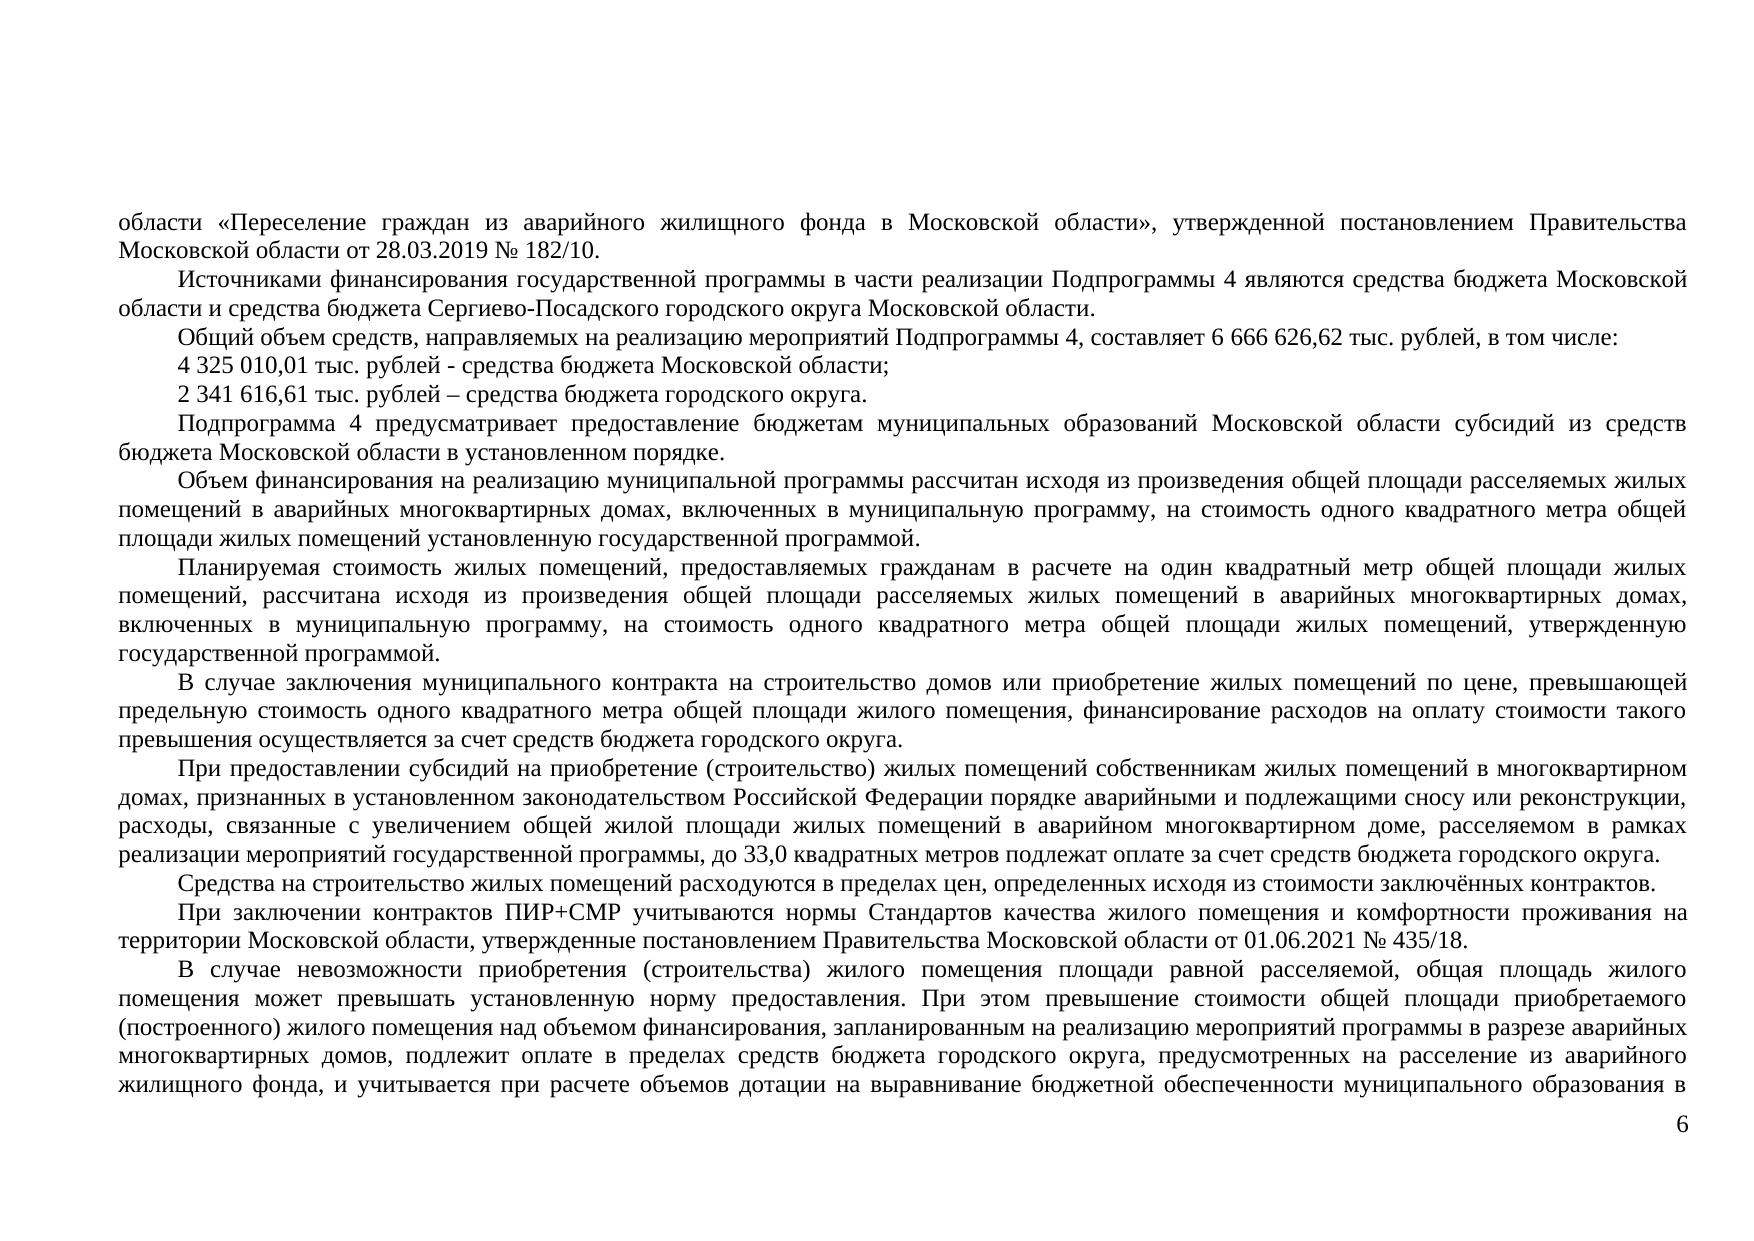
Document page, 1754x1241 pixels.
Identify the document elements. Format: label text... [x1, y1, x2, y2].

text 2 341 616,61 тыс. рублей – средства бюджета городского округа. [118, 379, 1688, 408]
text Источниками финансирования государственной программы в части реализации Подпрограммы 4 являются средства бюджета Московской области и средства бюджета Сергиево-Посадского городского округа Московской области. [118, 264, 1688, 322]
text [118, 954, 1688, 1098]
text Средства на строительство жилых помещений расходуются в пределах цен, определенных исходя из стоимости заключённых контрактов. [118, 868, 1688, 897]
text В случае заключения муниципального контракта на строительство домов или приобретение жилых помещений по цене, превышающей предельную стоимость одного квадратного метра общей площади жилого помещения, финансирование расходов на оплату стоимости такого превышения осуществляется за счет средств бюджета городского округа. [118, 667, 1688, 753]
text Подпрограмма 4 предусматривает предоставление бюджетам муниципальных образований Московской области субсидий из средств бюджета Московской области в установленном порядке. [118, 408, 1688, 466]
text При предоставлении субсидий на приобретение (строительство) жилых помещений собственникам жилых помещений в многоквартирном домах, признанных в установленном законодательством Российской Федерации порядке аварийными и подлежащими сносу или реконструкции, расходы, связанные с увеличением общей жилой площади жилых помещений в аварийном многоквартирном доме, расселяемом в рамках реализации мероприятий государственной программы, до 33,0 квадратных метров подлежат оплате за счет средств бюджета городского округа. [118, 753, 1688, 868]
text Общий объем средств, направляемых на реализацию мероприятий Подпрограммы 4, составляет 6 666 626,62 тыс. рублей, в том числе: [118, 322, 1688, 351]
text 4 325 010,01 тыс. рублей - средства бюджета Московской области; [118, 351, 1688, 379]
text При заключении контрактов ПИР+СМР учитываются нормы Стандартов качества жилого помещения и комфортности проживания на территории Московской области, утвержденные постановлением Правительства Московской области от 01.06.2021 № 435/18. [118, 897, 1688, 954]
text Объем финансирования на реализацию муниципальной программы рассчитан исходя из произведения общей площади расселяемых жилых помещений в аварийных многоквартирных домах, включенных в муниципальную программу, на стоимость одного квадратного метра общей площади жилых помещений установленную государственной программой. [118, 466, 1688, 552]
text Планируемая стоимость жилых помещений, предоставляемых гражданам в расчете на один квадратный метр общей площади жилых помещений, рассчитана исходя из произведения общей площади расселяемых жилых помещений в аварийных многоквартирных домах, включенных в муниципальную программу, на стоимость одного квадратного метра общей площади жилых помещений, утвержденную государственной программой. [118, 552, 1688, 667]
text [118, 207, 1688, 264]
